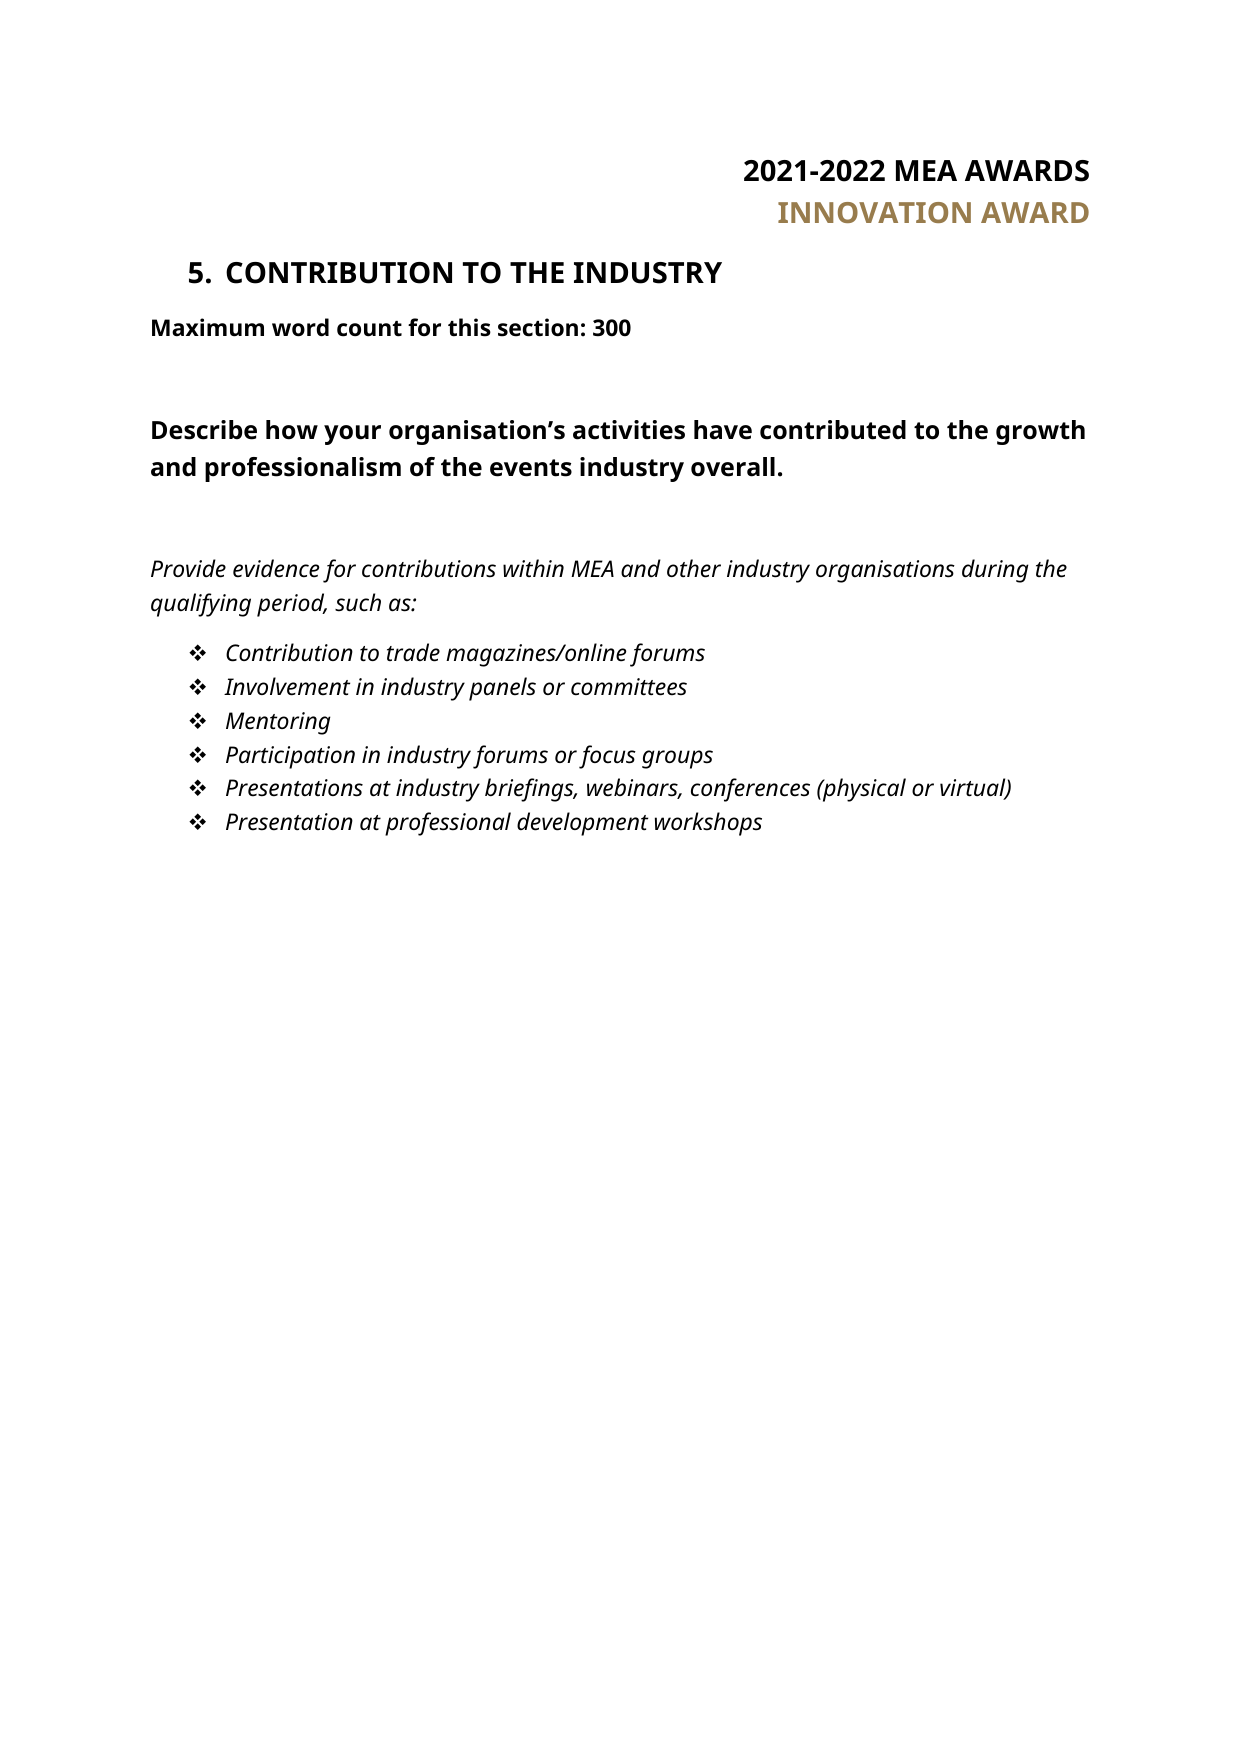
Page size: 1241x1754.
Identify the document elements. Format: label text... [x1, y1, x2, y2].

text 2021-2022 MEA AWARDS INNOVATION AWARD [150, 150, 1090, 232]
text Provide evidence for contributions within MEA and other industry organisations during the qualifying period, such as: [150, 553, 1090, 618]
text Describe how your organisation’s activities have contributed to the growth and professionalism of the events industry overall. [150, 413, 1090, 483]
list Presentation at professional development workshops [187, 806, 1090, 837]
list CONTRIBUTION TO THE INDUSTRY [187, 252, 1090, 292]
list Involvement in industry panels or committees [187, 671, 1090, 702]
list Mentoring [187, 705, 1090, 736]
list Contribution to trade magazines/online forums [187, 637, 1090, 669]
text Maximum word count for this section: 300 [150, 312, 1090, 343]
list Participation in industry forums or focus groups [187, 739, 1090, 770]
list Presentations at industry briefings, webinars, conferences (physical or virtual) [187, 772, 1090, 804]
